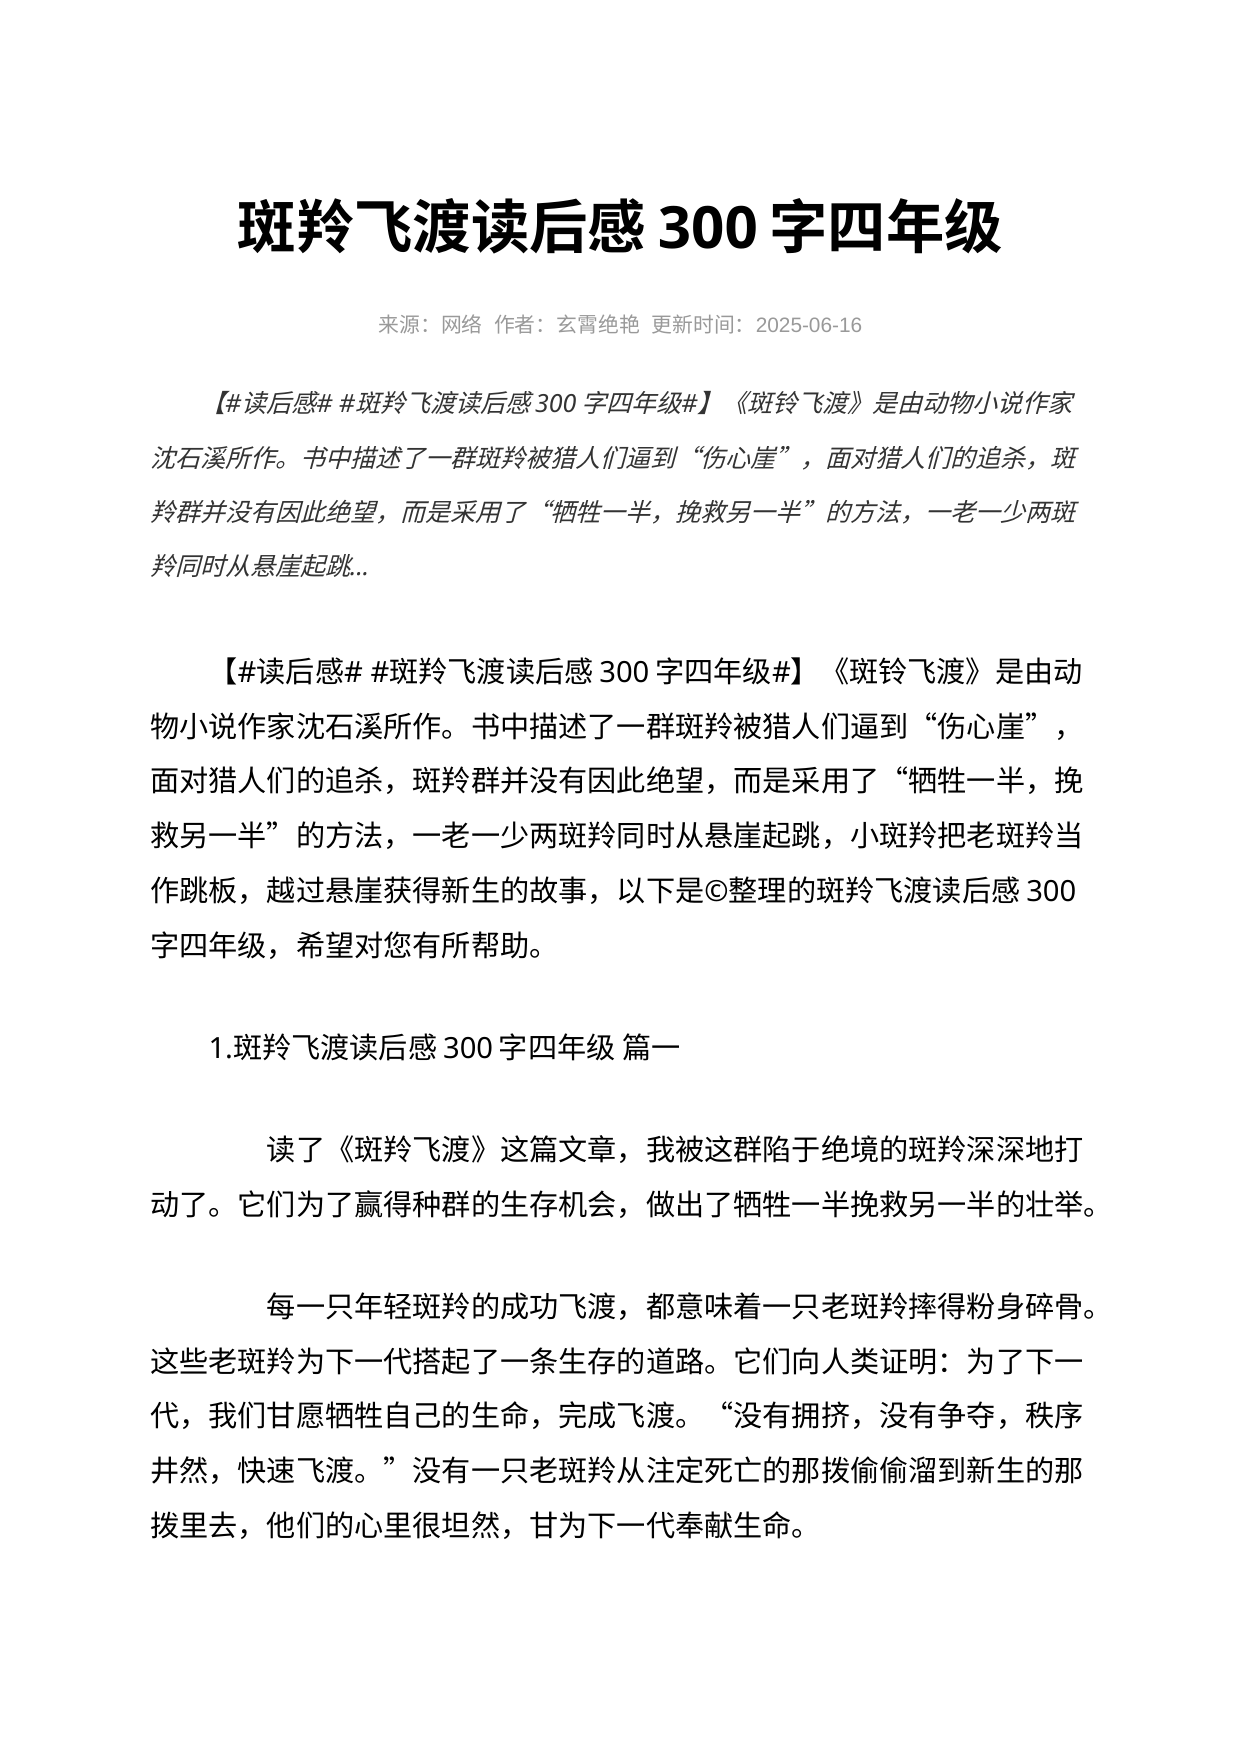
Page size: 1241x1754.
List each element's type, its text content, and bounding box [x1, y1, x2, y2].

text 1.斑羚飞渡读后感300字四年级 篇一 [150, 1024, 1090, 1067]
text 来源：网络 作者：玄霄绝艳 更新时间：2025-06-16 [150, 313, 1090, 337]
text 【#读后感# #斑羚飞渡读后感300字四年级#】《斑铃飞渡》是由动物小说作家沈石溪所作。书中描述了一群斑羚被猎人们逼到“伤心崖”，面对猎人们的追杀，斑羚群并没有因此绝望，而是采用了“牺牲一半，挽救另一半”的方法，一老一少两斑羚同时从悬崖起跳... [150, 384, 1090, 583]
text 读了《斑羚飞渡》这篇文章，我被这群陷于绝境的斑羚深深地打动了。它们为了赢得种群的生存机会，做出了牺牲一半挽救另一半的壮举。 [150, 1127, 1090, 1224]
text 【#读后感# #斑羚飞渡读后感300字四年级#】《斑铃飞渡》是由动物小说作家沈石溪所作。书中描述了一群斑羚被猎人们逼到“伤心崖”，面对猎人们的追杀，斑羚群并没有因此绝望，而是采用了“牺牲一半，挽救另一半”的方法，一老一少两斑羚同时从悬崖起跳，小斑羚把老斑羚当作跳板，越过悬崖获得新生的故事，以下是©整理的斑羚飞渡读后感300字四年级，希望对您有所帮助。 [150, 648, 1090, 965]
text 每一只年轻斑羚的成功飞渡，都意味着一只老斑羚摔得粉身碎骨。这些老斑羚为下一代搭起了一条生存的道路。它们向人类证明：为了下一代，我们甘愿牺牲自己的生命，完成飞渡。“没有拥挤，没有争夺，秩序井然，快速飞渡。”没有一只老斑羚从注定死亡的那拨偷偷溜到新生的那拨里去，他们的心里很坦然，甘为下一代奉献生命。 [150, 1283, 1090, 1545]
subtitle 斑羚飞渡读后感300字四年级 [150, 181, 1090, 266]
